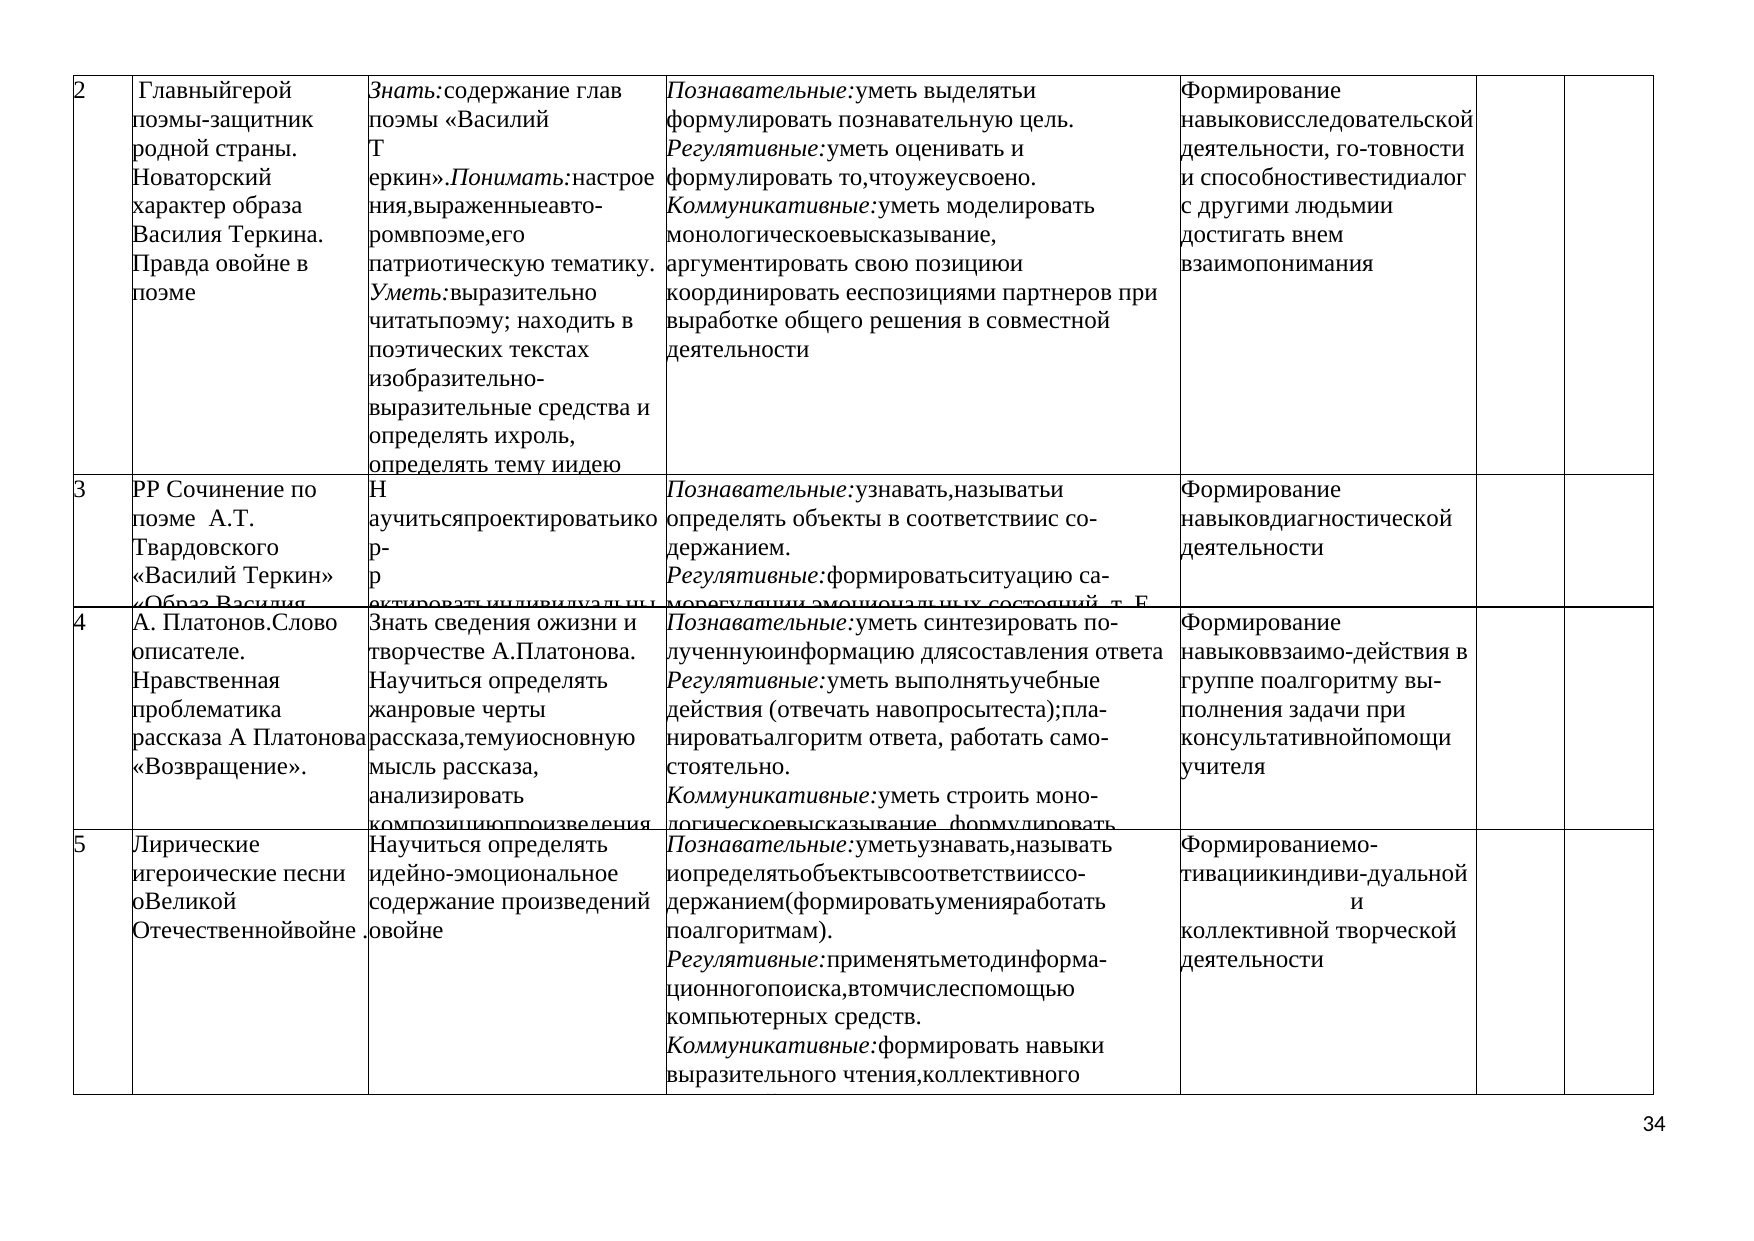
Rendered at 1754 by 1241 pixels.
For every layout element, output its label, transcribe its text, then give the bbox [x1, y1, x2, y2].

table_cell [1477, 475, 1564, 606]
table_cell А. Платонов.Слово описателе. Нравственная проблематика рассказа А Платонова «Возвращение». [133, 608, 368, 828]
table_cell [667, 76, 1180, 474]
table_cell Научиться определять идейно-эмоциональное содержание произведений овойне [369, 830, 666, 1094]
table_cell [1565, 76, 1653, 474]
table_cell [1181, 830, 1476, 1094]
table_cell Знать:содержание глав поэмы «Василий Теркин».Понимать:настроения,выраженныеавто-ромвпоэме,его патриотическую тематику. Уметь:выразительно читатьпоэму; находить в поэтических текстах изобразительно-выразительные средства и определять ихроль, определять тему иидею поэтическоготекста,делать выводы,характеризовать героя [369, 76, 666, 474]
table_cell [1477, 76, 1564, 474]
table_cell Знать сведения ожизни и творчестве А.Платонова. Научиться определять жанровые черты рассказа,темуиосновную мысль рассказа, анализировать композициюпроизведения, характерыгероев [369, 608, 666, 828]
table_cell 3 [74, 475, 132, 606]
table_cell Главныйгерой поэмы-защитник родной страны. Новаторский характер образа Василия Теркина. Правда овойне в поэме [133, 76, 368, 474]
table_cell [1565, 475, 1653, 606]
table_cell 2 [74, 76, 132, 474]
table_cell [1181, 76, 1476, 474]
table_cell Познавательные:уметьузнавать,называть иопределятьобъектывсоответствииссо-держанием(формироватьуменияработать поалгоритмам). Регулятивные:применятьметодинформа-ционногопоиска,втомчислеспомощью компьютерных средств. Коммуникативные:формировать навыки выразительного чтения,коллективного взаимодействия [667, 830, 1180, 1094]
table_cell [1477, 608, 1564, 828]
table_cell РР Сочинение по поэме А.Т. Твардовского «Василий Теркин» «Образ Василия Теркина» [133, 475, 368, 606]
table_cell Познавательные:узнавать,называтьи определять объекты в соответствиис со-держанием. Регулятивные:формироватьситуацию са-морегуляции эмоциональных состояний, т. Е. формировать операциональный [667, 475, 1180, 606]
table_cell [1565, 830, 1653, 1094]
table_cell [1565, 608, 1653, 828]
table_cell 5 [74, 830, 132, 1094]
table_cell Лирические игероические песни оВеликой Отечественнойвойне . [133, 830, 368, 1094]
table_cell Формирование навыковвзаимо-действия в группе поалгоритму вы-полнения задачи при консультативнойпомощи учителя [1181, 608, 1476, 828]
table_cell [1477, 830, 1564, 1094]
table_cell Формирование навыковдиагностической деятельности [1181, 475, 1476, 606]
table_cell Научитьсяпроектироватьикор-ректироватьиндивидуальный маршрутвосполнения проблемных зон визученных темах [369, 475, 666, 606]
table_cell 4 [74, 608, 132, 828]
table_cell Познавательные:уметь синтезировать по-лученнуюинформацию длясоставления ответа Регулятивные:уметь выполнятьучебные действия (отвечать навопросытеста);пла-нироватьалгоритм ответа, работать само-стоятельно. Коммуникативные:уметь строить моно-логическоевысказывание, формулировать своюточкузрения, [667, 608, 1180, 828]
